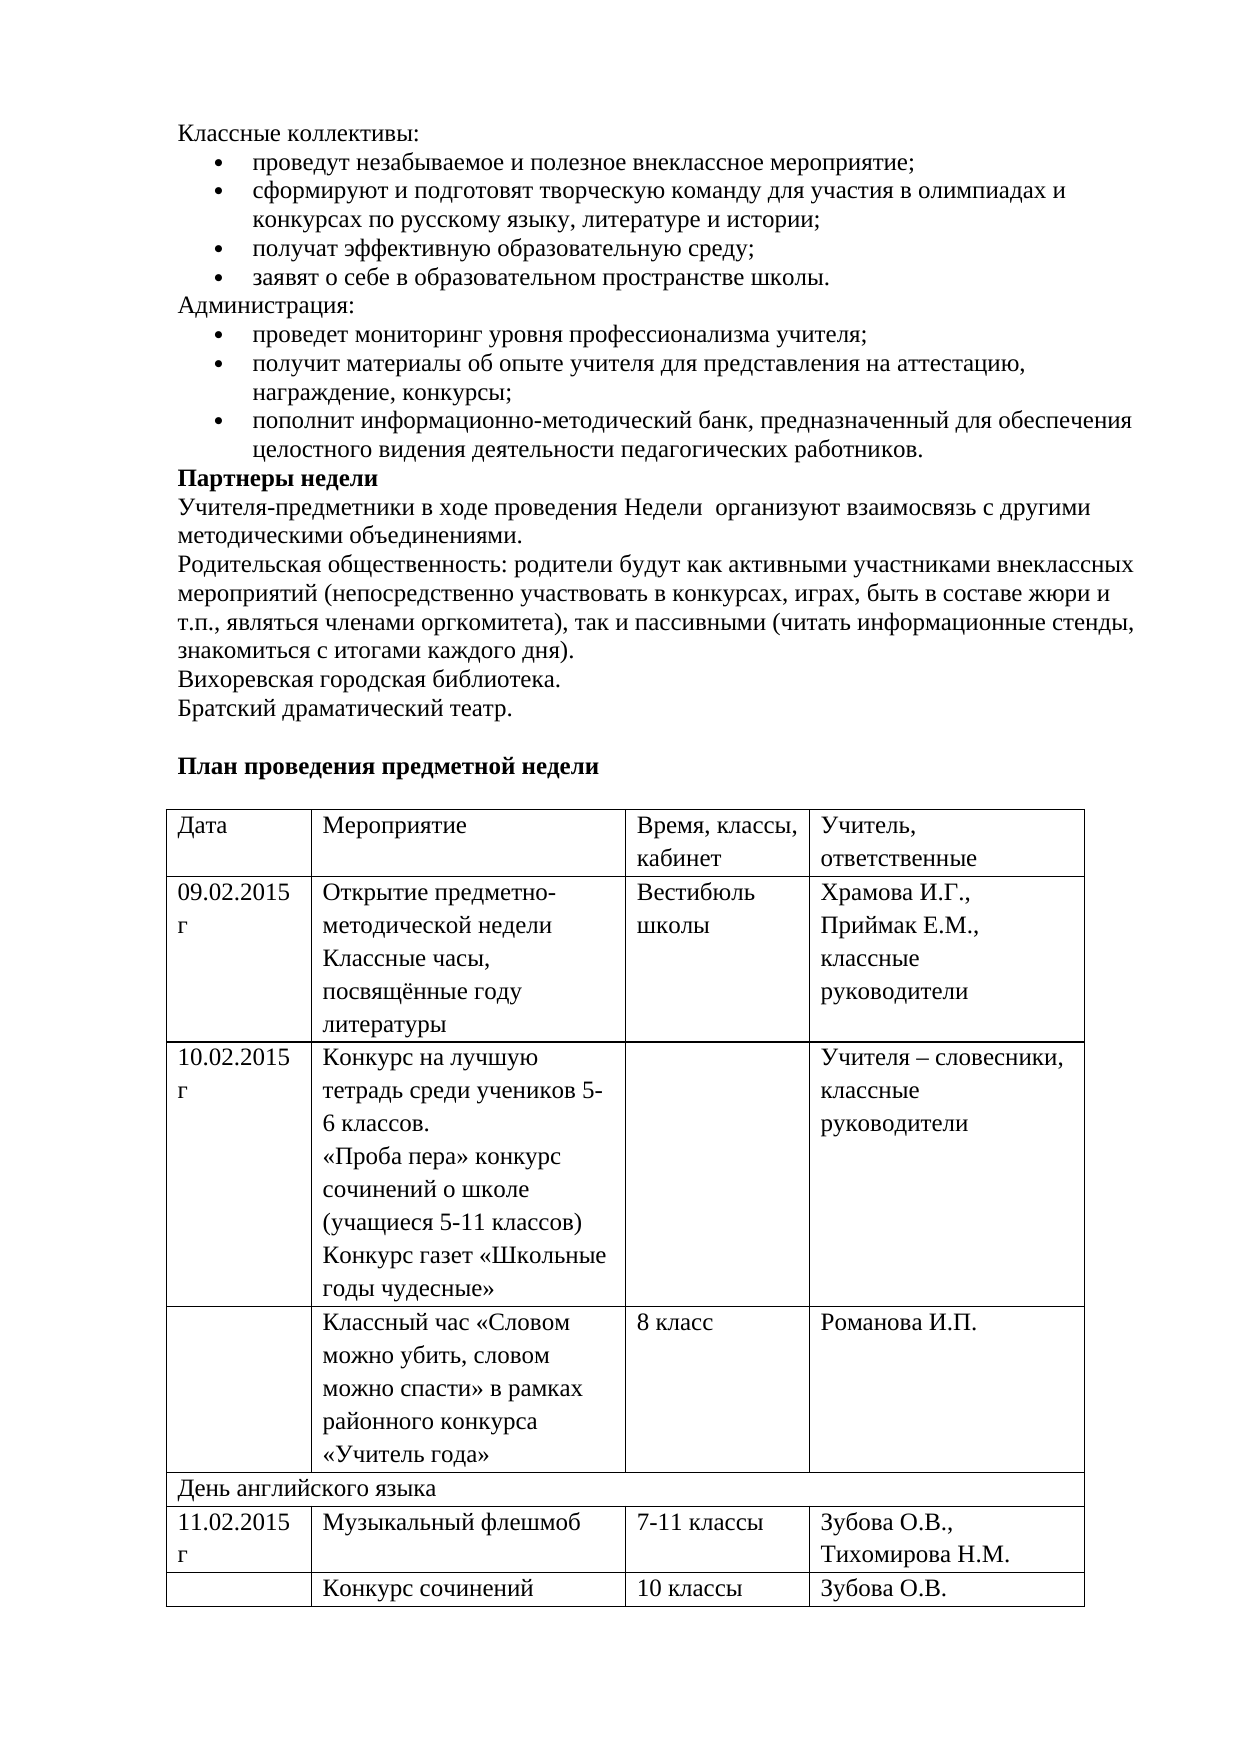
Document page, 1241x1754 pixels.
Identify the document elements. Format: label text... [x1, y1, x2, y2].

table_cell [626, 1043, 809, 1306]
table_cell Храмова И.Г., Приймак Е.М., классные руководители [810, 877, 1084, 1041]
text Учителя-предметники в ходе проведения Недели организуют взаимосвязь с другими методическими объединениями. [177, 492, 1152, 549]
list получит материалы об опыте учителя для представления на аттестацию, награждение, конкурсы; [215, 348, 1152, 406]
table_cell 7-11 классы [626, 1507, 809, 1572]
text Классные коллективы: [177, 118, 1152, 147]
table_cell Музыкальный флешмоб [312, 1507, 625, 1572]
table_header Учитель, ответственные [810, 810, 1084, 876]
list проведут незабываемое и полезное внеклассное мероприятие; [215, 147, 1152, 176]
list заявят о себе в образовательном пространстве школы. [215, 262, 1152, 291]
table_cell Открытие предметно-методической недели Классные часы, посвящённые году литературы [312, 877, 625, 1041]
table_cell Учителя – словесники, классные руководители [810, 1043, 1084, 1306]
table_cell Зубова О.В. [810, 1573, 1084, 1606]
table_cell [312, 1573, 625, 1606]
list пополнит информационно-методический банк, предназначенный для обеспечения целостного видения деятельности педагогических работников. [215, 406, 1152, 463]
text Родительская общественность: родители будут как активными участниками внеклассных мероприятий (непосредственно участвовать в конкурсах, играх, быть в составе жюри и т.п., являться членами оргкомитета), так и пассивными (читать информационные стенды, знакомиться с итогами каждого дня). [177, 549, 1152, 664]
table_header Дата [167, 810, 311, 876]
table_cell Конкурс на лучшую тетрадь среди учеников 5-6 классов. «Проба пера» конкурс сочинений о школе (учащиеся 5-11 классов) Конкурс газет «Школьные годы чудесные» [312, 1043, 625, 1306]
list проведет мониторинг уровня профессионализма учителя; [215, 319, 1152, 348]
table_header Мероприятие [312, 810, 625, 876]
text Партнеры недели [177, 463, 1152, 492]
table_cell 11.02.2015г [167, 1507, 311, 1572]
table_cell 8 класс [626, 1307, 809, 1472]
table_cell 10.02.2015г [167, 1043, 311, 1306]
table_cell [167, 1307, 311, 1472]
table_cell 09.02.2015г [167, 877, 311, 1041]
table_cell Романова И.П. [810, 1307, 1084, 1472]
table_cell День английского языка [167, 1473, 1084, 1506]
table_cell Классный час «Словом можно убить, словом можно спасти» в рамках районного конкурса «Учитель года» [312, 1307, 625, 1472]
table_header Время, классы, кабинет [626, 810, 809, 876]
text Вихоревская городская библиотека. [177, 664, 1152, 693]
table_cell Вестибюль школы [626, 877, 809, 1041]
table_cell [167, 1573, 311, 1606]
list получат эффективную образовательную среду; [215, 233, 1152, 262]
text План проведения предметной недели [177, 751, 1152, 780]
text Братский драматический театр. [177, 693, 1152, 722]
table_cell 10 классы [626, 1573, 809, 1606]
text Администрация: [177, 291, 1152, 319]
table_cell Зубова О.В., Тихомирова Н.М. [810, 1507, 1084, 1572]
list сформируют и подготовят творческую команду для участия в олимпиадах и конкурсах по русскому языку, литературе и истории; [215, 176, 1152, 233]
